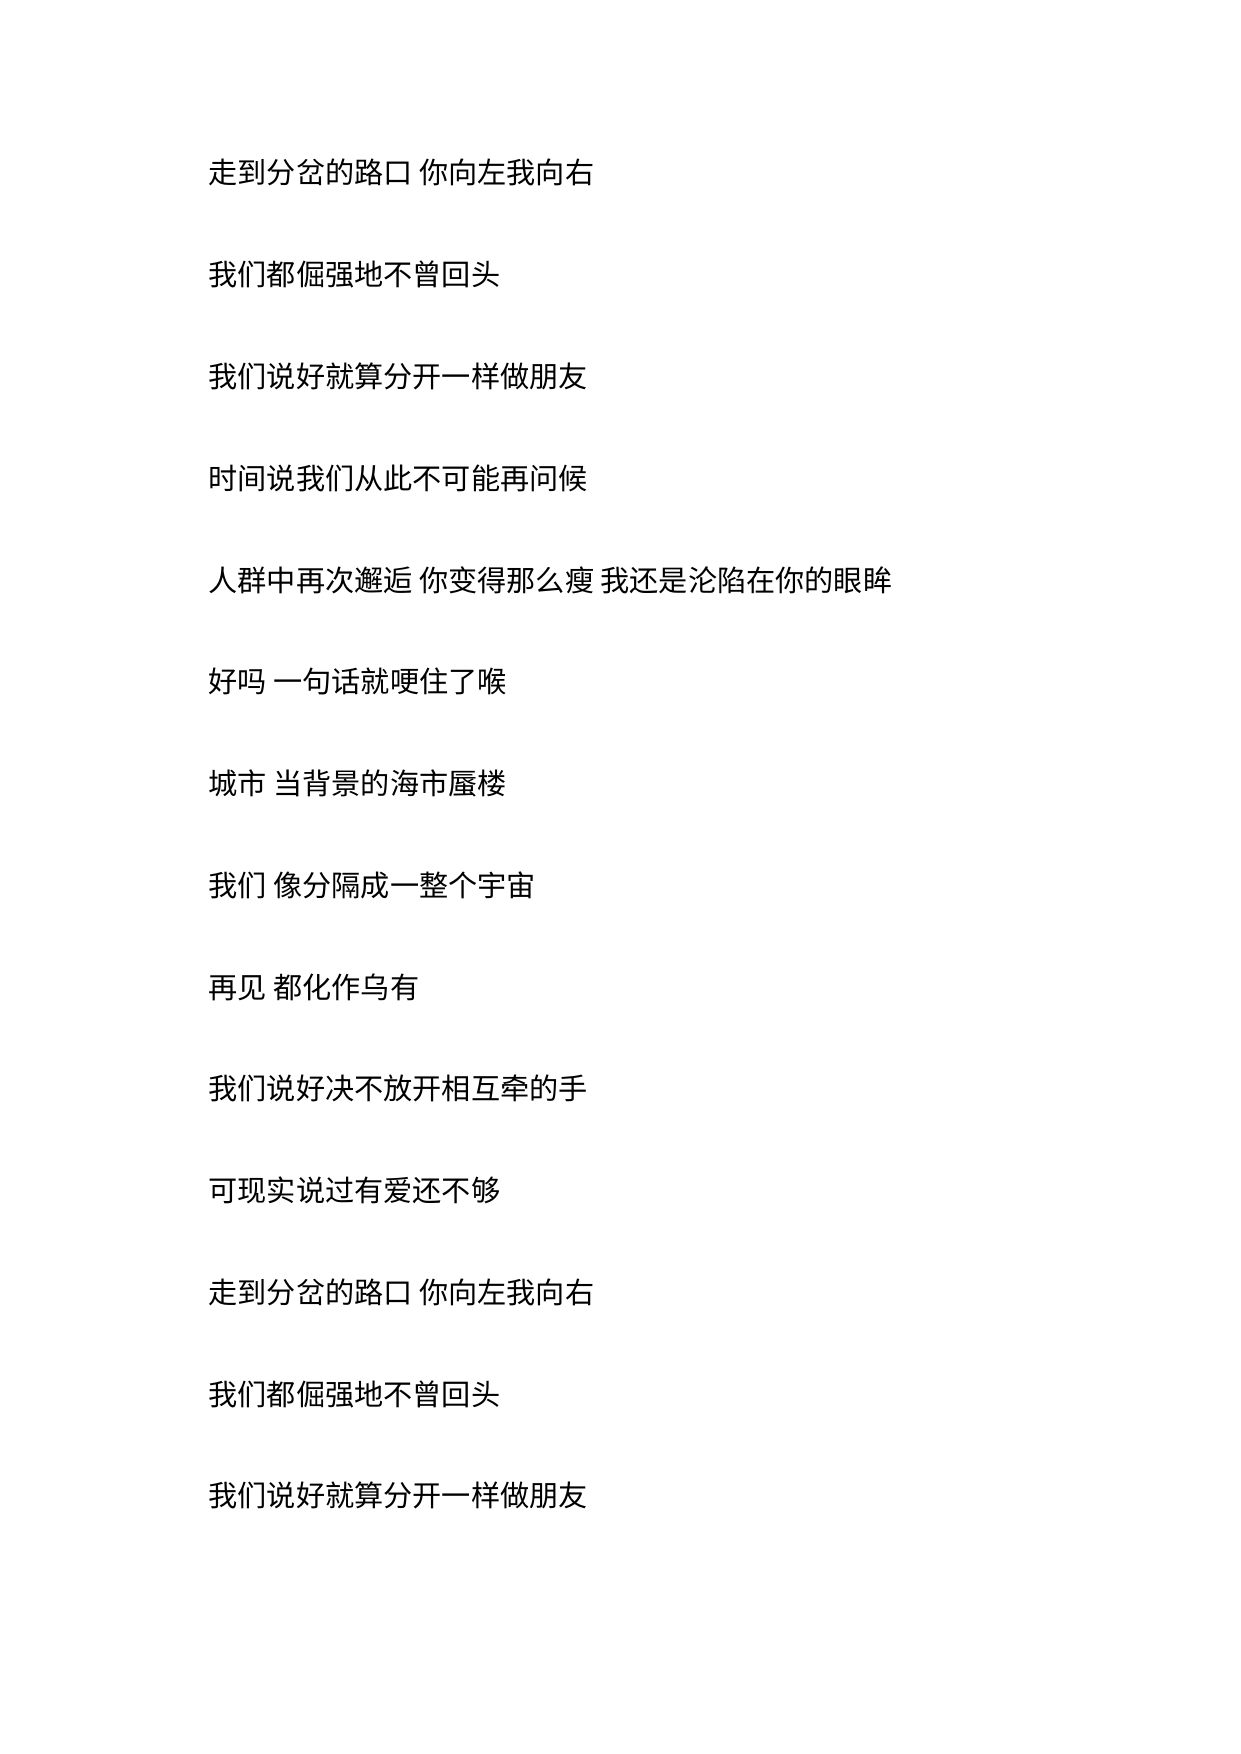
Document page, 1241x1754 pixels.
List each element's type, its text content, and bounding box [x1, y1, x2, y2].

text 人群中再次邂逅 你变得那么瘦 我还是沦陷在你的眼眸 [150, 557, 1090, 599]
text 走到分岔的路口 你向左我向右 [150, 150, 1090, 192]
text 时间说我们从此不可能再问候 [150, 455, 1090, 498]
text 再见 都化作乌有 [150, 964, 1090, 1006]
text 我们都倔强地不曾回头 [150, 1371, 1090, 1413]
text 可现实说过有爱还不够 [150, 1168, 1090, 1210]
text 我们说好决不放开相互牵的手 [150, 1066, 1090, 1108]
text 我们说好就算分开一样做朋友 [150, 1473, 1090, 1515]
text 城市 当背景的海市蜃楼 [150, 761, 1090, 803]
text 我们说好就算分开一样做朋友 [150, 353, 1090, 396]
text 走到分岔的路口 你向左我向右 [150, 1269, 1090, 1312]
text 好吗 一句话就哽住了喉 [150, 659, 1090, 701]
text 我们都倔强地不曾回头 [150, 252, 1090, 294]
text 我们 像分隔成一整个宇宙 [150, 862, 1090, 905]
